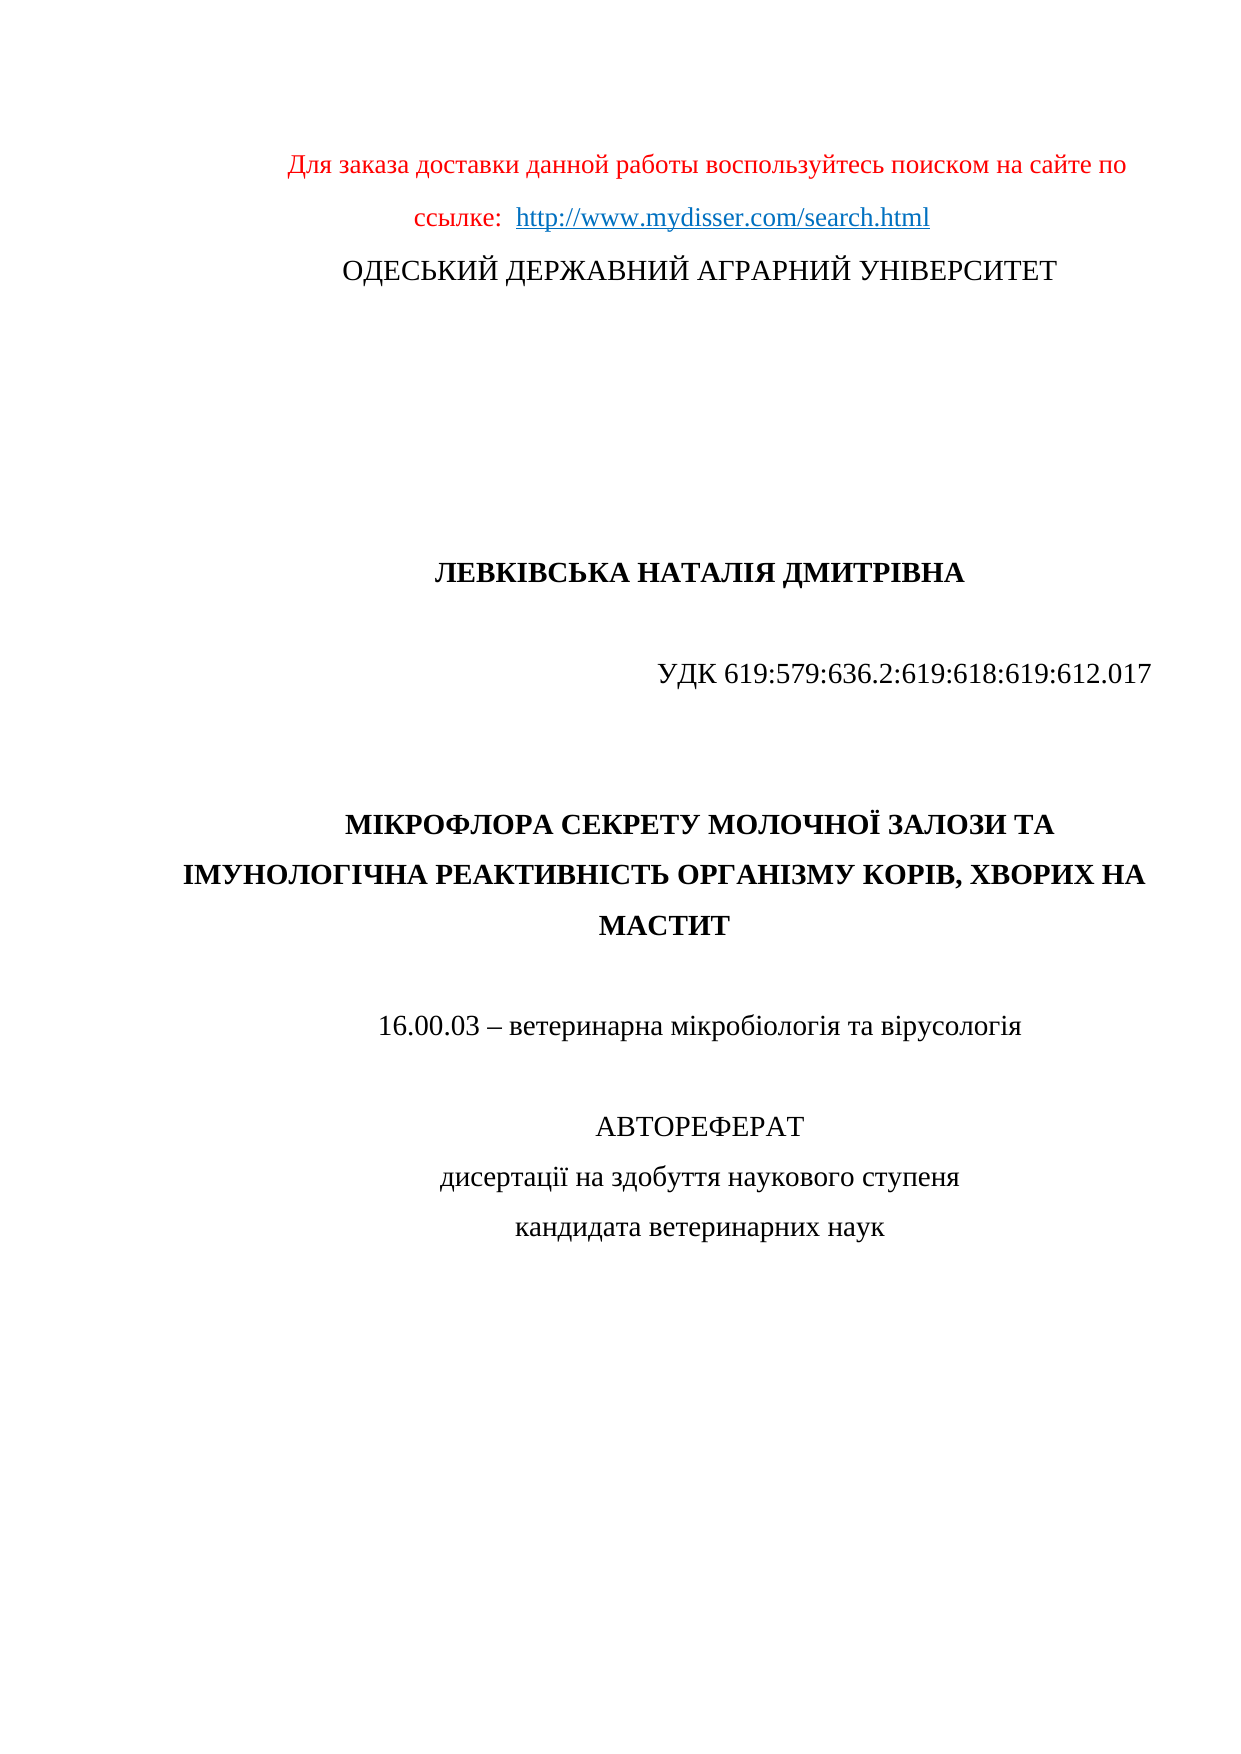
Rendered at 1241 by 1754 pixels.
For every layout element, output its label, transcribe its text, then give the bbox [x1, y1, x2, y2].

text кандидата ветеринарних наук [177, 1209, 1152, 1243]
text ЛЕВКІВСЬКА НАТАЛІЯ ДМИТРІВНА [177, 555, 1152, 589]
text УДК 619:579:636.2:619:618:619:612.017 [177, 656, 1152, 689]
text МІКРОФЛОРА СЕКРЕТУ МОЛОЧНОЇ ЗАЛОЗИ ТА ІМУНОЛОГІЧНА РЕАКТИВНІСТЬ ОРГАНІЗМУ КОРІВ, ХВОРИХ НА МАСТИТ [177, 807, 1152, 941]
text Для заказа доставки данной работы воспользуйтесь поиском на сайте по ссылке: http://www.mydisser.com/search.html [177, 148, 1167, 232]
text дисертації на здобуття наукового ступеня [177, 1159, 1152, 1193]
text ОДЕСЬКИЙ ДЕРЖАВНИЙ АГРАРНИЙ УНІВЕРСИТЕТ [177, 253, 1152, 287]
text АВТОРЕФЕРАТ [177, 1109, 1152, 1142]
text 16.00.03 – ветеринарна мікробіологія та вірусологія [177, 1008, 1152, 1042]
